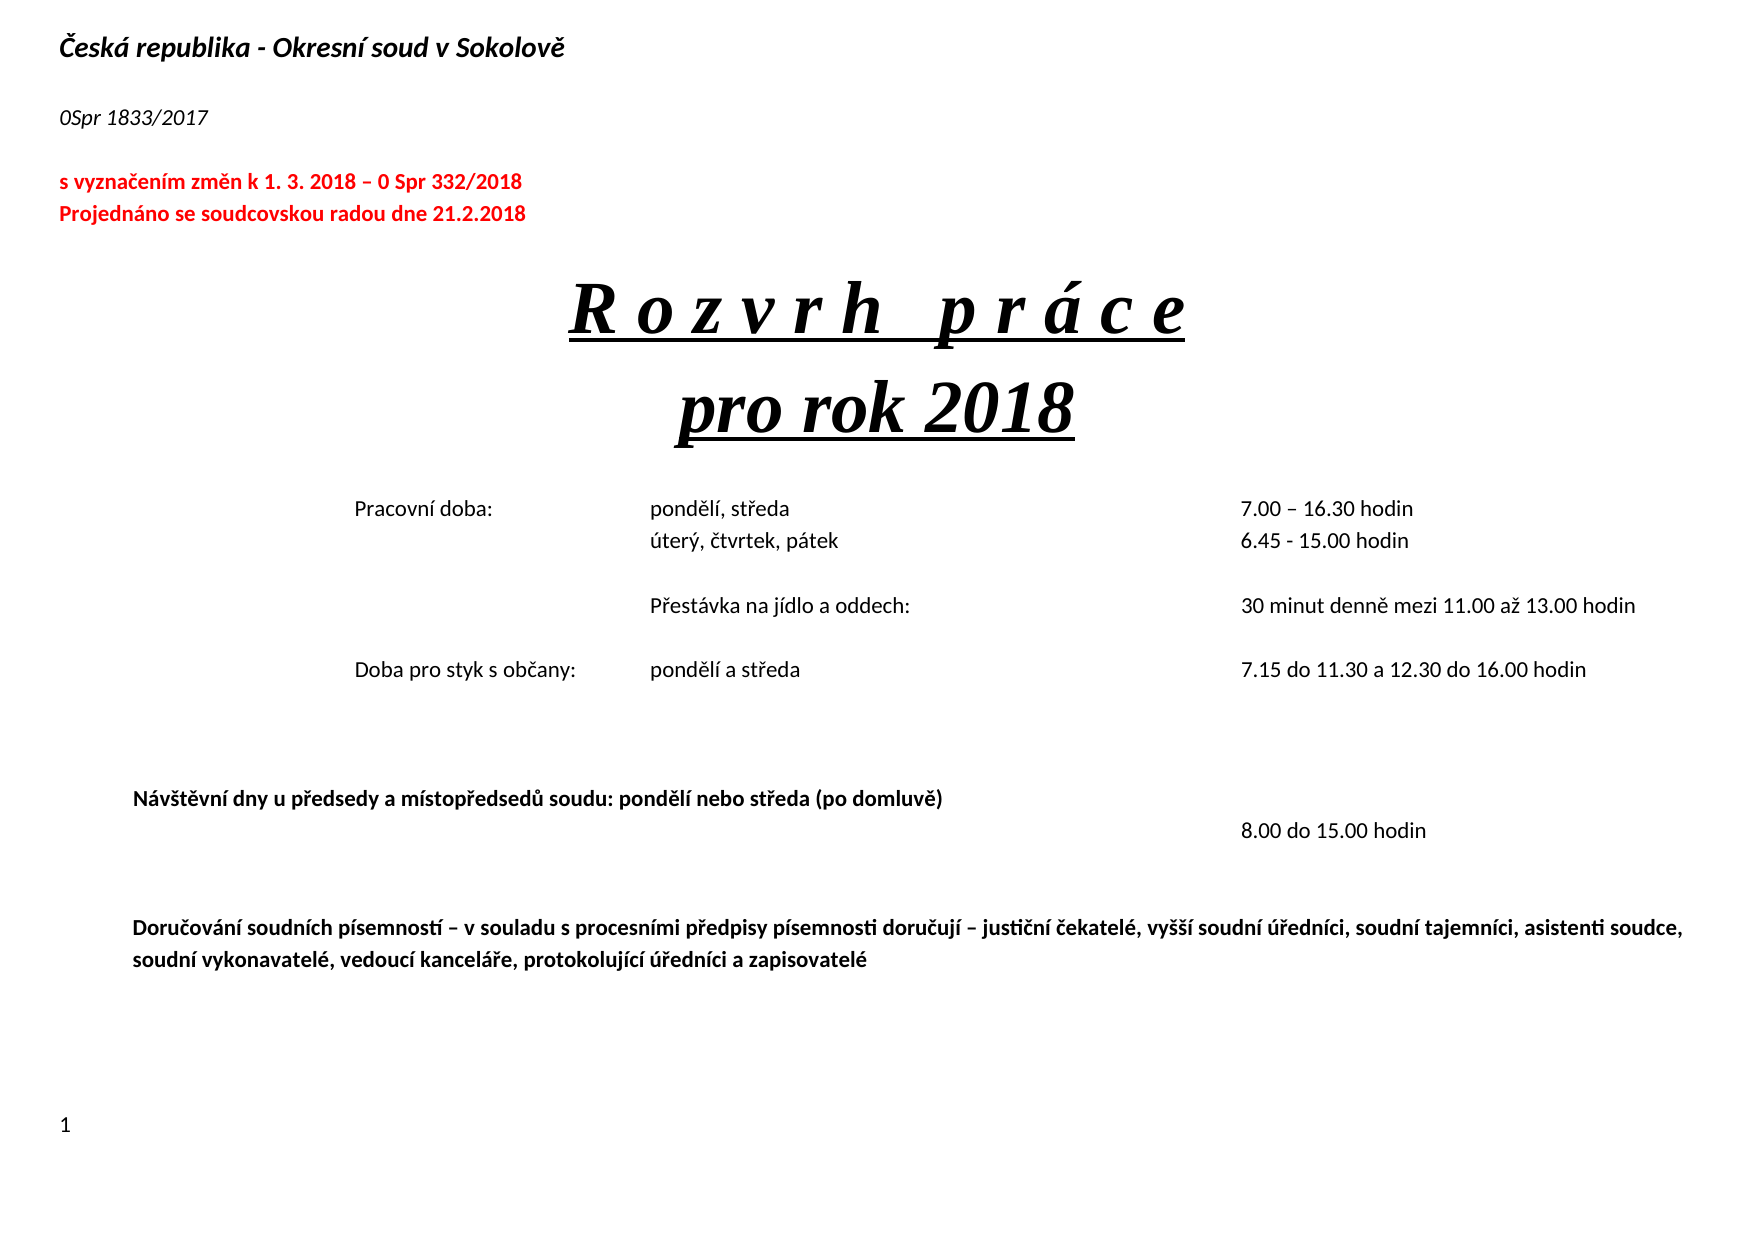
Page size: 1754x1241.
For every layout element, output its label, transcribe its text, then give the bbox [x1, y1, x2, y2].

text Pracovní doba: pondělí, středa 7.00 – 16.30 hodin [0, 494, 1695, 522]
text úterý, čtvrtek, pátek 6.45 - 15.00 hodin [0, 526, 1695, 554]
text s vyznačením změn k 1. 3. 2018 – 0 Spr 332/2018 [59, 167, 1695, 195]
text Návštěvní dny u předsedy a místopředsedů soudu: pondělí nebo středa (po domluvě) [59, 784, 1695, 812]
text pro rok 2018 [59, 363, 1695, 449]
text Doručování soudních písemností – v souladu s procesními předpisy písemnosti doručují – justiční čekatelé, vyšší soudní úředníci, soudní tajemníci, asistenti soudce, soudní vykonavatelé, vedoucí kanceláře, protokolující úředníci a zapisovatelé [132, 913, 1695, 973]
text 8.00 do 15.00 hodin [59, 816, 1695, 844]
text 0Spr 1833/2017 [59, 103, 1695, 131]
text Přestávka na jídlo a oddech: 30 minut denně mezi 11.00 až 13.00 hodin [59, 591, 1695, 651]
text Doba pro styk s občany: pondělí a středa 7.15 do 11.30 a 12.30 do 16.00 hodin [59, 655, 1695, 683]
text R o z v r h p r á c e [59, 264, 1695, 350]
text Česká republika - Okresní soud v Sokolově [59, 29, 1695, 65]
text Projednáno se soudcovskou radou dne 21.2.2018 [59, 199, 1695, 227]
